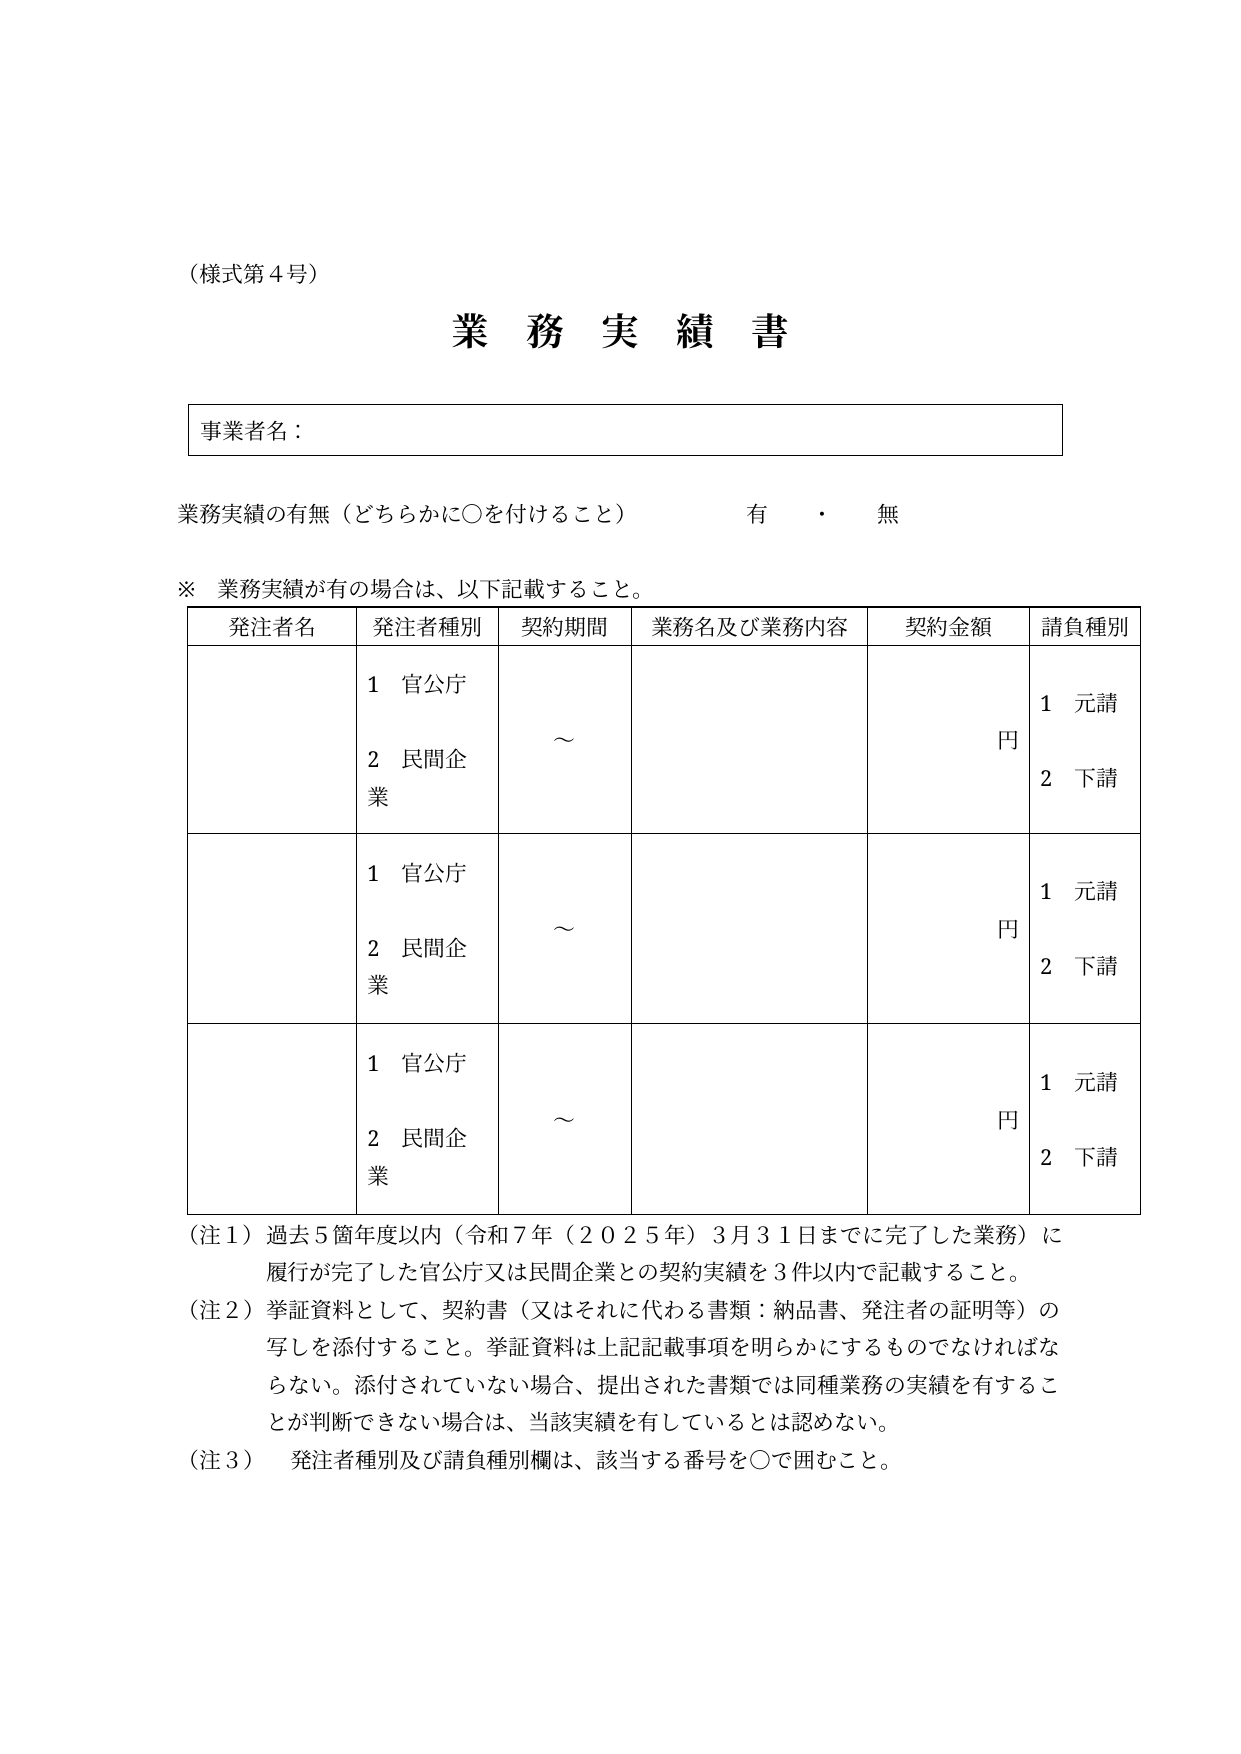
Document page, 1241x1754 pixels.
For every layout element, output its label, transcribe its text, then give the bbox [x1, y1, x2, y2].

text （様式第４号） [177, 254, 1063, 292]
table_cell ～ [499, 646, 631, 832]
table_cell [188, 646, 356, 832]
table_cell 1 元請 2 下請 [1030, 834, 1140, 1022]
text 業務実績の有無（どちらかに○を付けること） 有 ・ 無 [177, 494, 1063, 531]
table_header 請負種別 [1030, 608, 1140, 645]
table_cell 1 元請 2 下請 [1030, 646, 1140, 832]
table_cell [632, 834, 867, 1022]
table_header 発注者名 [188, 608, 356, 645]
table_cell [188, 1024, 356, 1214]
table_cell 円 [868, 834, 1029, 1022]
list 発注者種別及び請負種別欄は、該当する番号を○で囲むこと。 [177, 1440, 1063, 1477]
table_header 発注者種別 [357, 608, 498, 645]
table_header 契約金額 [868, 608, 1029, 645]
table_header 契約期間 [499, 608, 631, 645]
table_header 事業者名： [189, 405, 1062, 455]
table_cell 1 元請 2 下請 [1030, 1024, 1140, 1214]
text ※ 業務実績が有の場合は、以下記載すること。 [177, 569, 1063, 606]
table_cell [632, 646, 867, 832]
table_cell 円 [868, 1024, 1029, 1214]
table_cell [632, 1024, 867, 1214]
list 過去５箇年度以内（令和７年（２０２５年）３月３１日までに完了した業務）に履行が完了した官公庁又は民間企業との契約実績を３件以内で記載すること。 [177, 1215, 1063, 1290]
table_cell ～ [499, 1024, 631, 1214]
table_cell 1 官公庁 2 民間企業 [357, 1024, 498, 1214]
list 挙証資料として、契約書（又はそれに代わる書類：納品書、発注者の証明等）の写しを添付すること。挙証資料は上記記載事項を明らかにするものでなければならない。添付されていない場合、提出された書類では同種業務の実績を有することが判断できない場合は、当該実績を有しているとは認めない。 [177, 1290, 1063, 1440]
table_header 業務名及び業務内容 [632, 608, 867, 645]
table_cell 1 官公庁 2 民間企業 [357, 834, 498, 1022]
text 業 務 実 績 書 [177, 292, 1063, 367]
table_cell ～ [499, 834, 631, 1022]
table_cell [188, 834, 356, 1022]
table_cell 円 [868, 646, 1029, 832]
table_cell 1 官公庁 2 民間企業 [357, 646, 498, 832]
